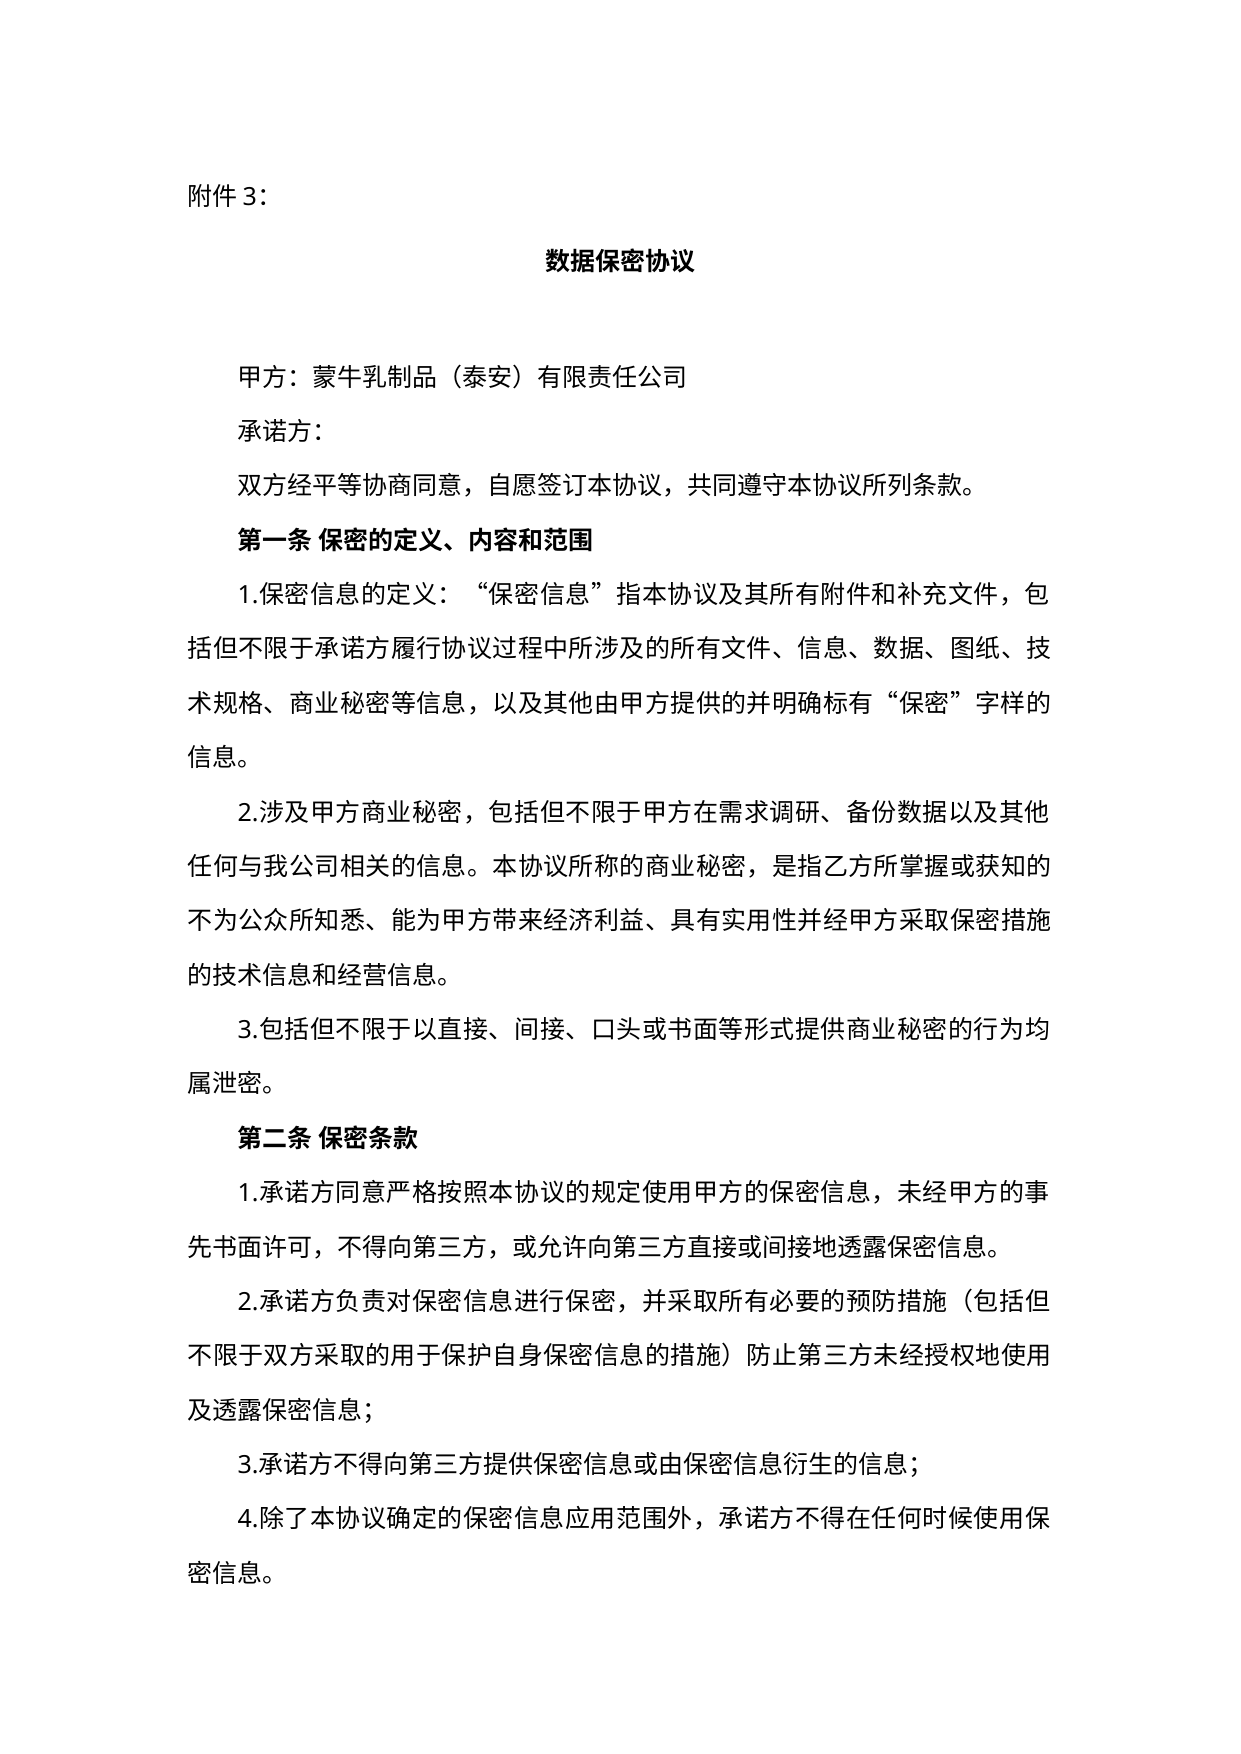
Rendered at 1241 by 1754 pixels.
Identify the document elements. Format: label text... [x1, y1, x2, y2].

text 数据保密协议 [187, 227, 1053, 292]
text 第二条 保密条款 [187, 1118, 1053, 1154]
text 3.承诺方不得向第三方提供保密信息或由保密信息衍生的信息； [187, 1444, 1053, 1481]
text 1.承诺方同意严格按照本协议的规定使用甲方的保密信息，未经甲方的事先书面许可，不得向第三方，或允许向第三方直接或间接地透露保密信息。 [187, 1173, 1053, 1263]
text 2.涉及甲方商业秘密，包括但不限于甲方在需求调研、备份数据以及其他任何与我公司相关的信息。本协议所称的商业秘密，是指乙方所掌握或获知的不为公众所知悉、能为甲方带来经济利益、具有实用性并经甲方采取保密措施的技术信息和经营信息。 [187, 792, 1053, 991]
text 4.除了本协议确定的保密信息应用范围外，承诺方不得在任何时候使用保密信息。 [187, 1499, 1053, 1589]
text 附件3： [187, 162, 1053, 227]
text 2.承诺方负责对保密信息进行保密，并采取所有必要的预防措施（包括但不限于双方采取的用于保护自身保密信息的措施）防止第三方未经授权地使用及透露保密信息； [187, 1281, 1053, 1426]
text 甲方：蒙牛乳制品（泰安）有限责任公司 承诺方： 双方经平等协商同意，自愿签订本协议，共同遵守本协议所列条款。 [237, 357, 1053, 502]
text 3.包括但不限于以直接、间接、口头或书面等形式提供商业秘密的行为均属泄密。 [187, 1009, 1053, 1100]
text 第一条 保密的定义、内容和范围 [187, 520, 1053, 556]
text 1.保密信息的定义：“保密信息”指本协议及其所有附件和补充文件，包括但不限于承诺方履行协议过程中所涉及的所有文件、信息、数据、图纸、技术规格、商业秘密等信息，以及其他由甲方提供的并明确标有“保密”字样的信息。 [187, 574, 1053, 774]
